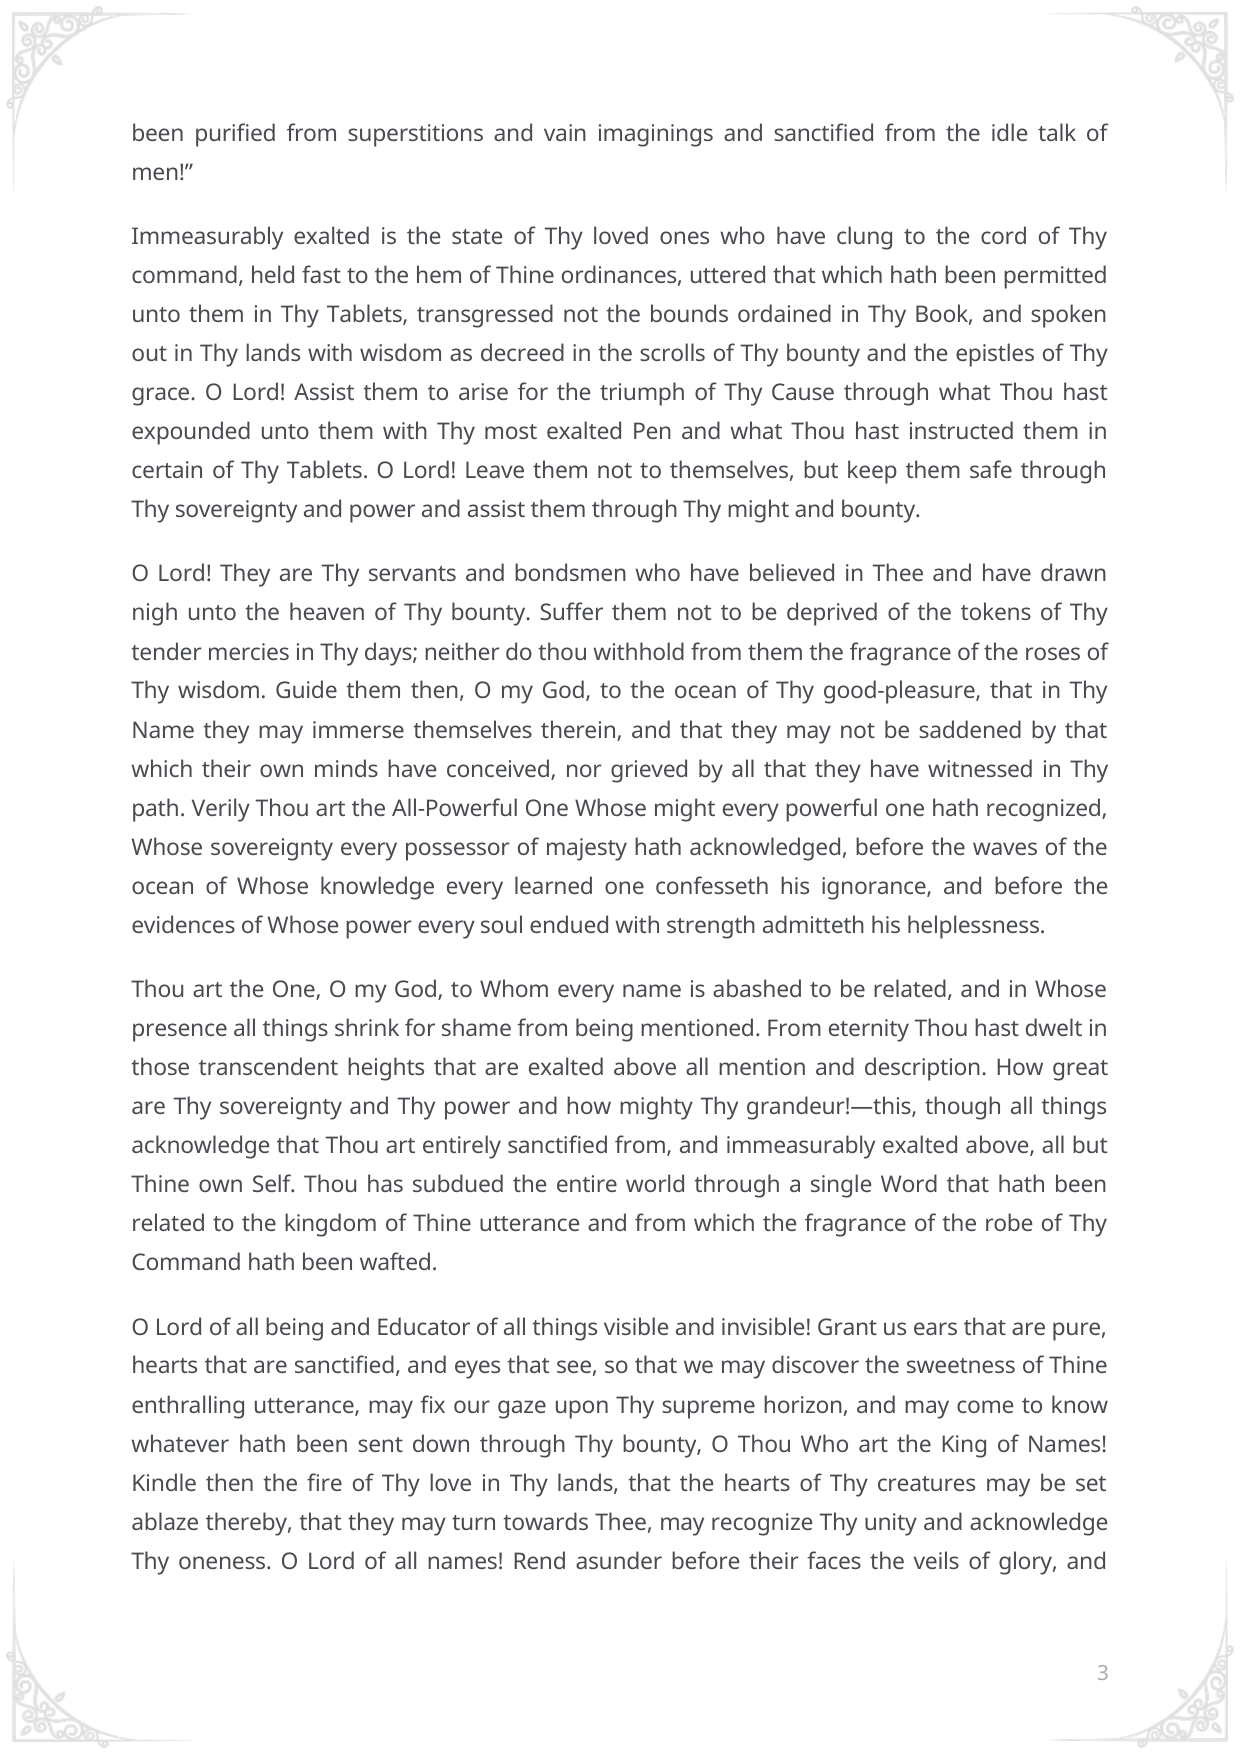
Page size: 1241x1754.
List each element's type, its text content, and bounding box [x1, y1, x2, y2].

picture [1046, 6, 1234, 194]
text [131, 1310, 1109, 1576]
picture [1046, 1560, 1234, 1748]
text O Lord! They are Thy servants and bondsmen who have believed in Thee and have drawn nigh unto the heaven of Thy bounty. Suffer them not to be deprived of the tokens of Thy tender mercies in Thy days; neither do thou withhold from them the fragrance of the roses of Thy wisdom. Guide them then, O my God, to the ocean of Thy good-pleasure, that in Thy Name they may immerse themselves therein, and that they may not be saddened by that which their own minds have conceived, nor grieved by all that they have witnessed in Thy path. Verily Thou art the All-Powerful One Whose might every powerful one hath recognized, Whose sovereignty every possessor of majesty hath acknowledged, before the waves of the ocean of Whose knowledge every learned one confesseth his ignorance, and before the evidences of Whose power every soul endued with strength admitteth his helplessness. [131, 557, 1109, 940]
text Thou art the One, O my God, to Whom every name is abashed to be related, and in Whose presence all things shrink for shame from being mentioned. From eternity Thou hast dwelt in those transcendent heights that are exalted above all mention and description. How great are Thy sovereignty and Thy power and how mighty Thy grandeur!—this, though all things acknowledge that Thou art entirely sanctified from, and immeasurably exalted above, all but Thine own Self. Thou has subdued the entire world through a single Word that hath been related to the kingdom of Thine utterance and from which the fragrance of the robe of Thy Command hath been wafted. [131, 973, 1109, 1278]
text Immeasurably exalted is the state of Thy loved ones who have clung to the cord of Thy command, held fast to the hem of Thine ordinances, uttered that which hath been permitted unto them in Thy Tablets, transgressed not the bounds ordained in Thy Book, and spoken out in Thy lands with wisdom as decreed in the scrolls of Thy bounty and the epistles of Thy grace. O Lord! Assist them to arise for the triumph of Thy Cause through what Thou hast expounded unto them with Thy most exalted Pen and what Thou hast instructed them in certain of Thy Tablets. O Lord! Leave them not to themselves, but keep them safe through Thy sovereignty and power and assist them through Thy might and bounty. [131, 220, 1109, 524]
picture [6, 6, 194, 194]
picture [6, 1560, 194, 1748]
